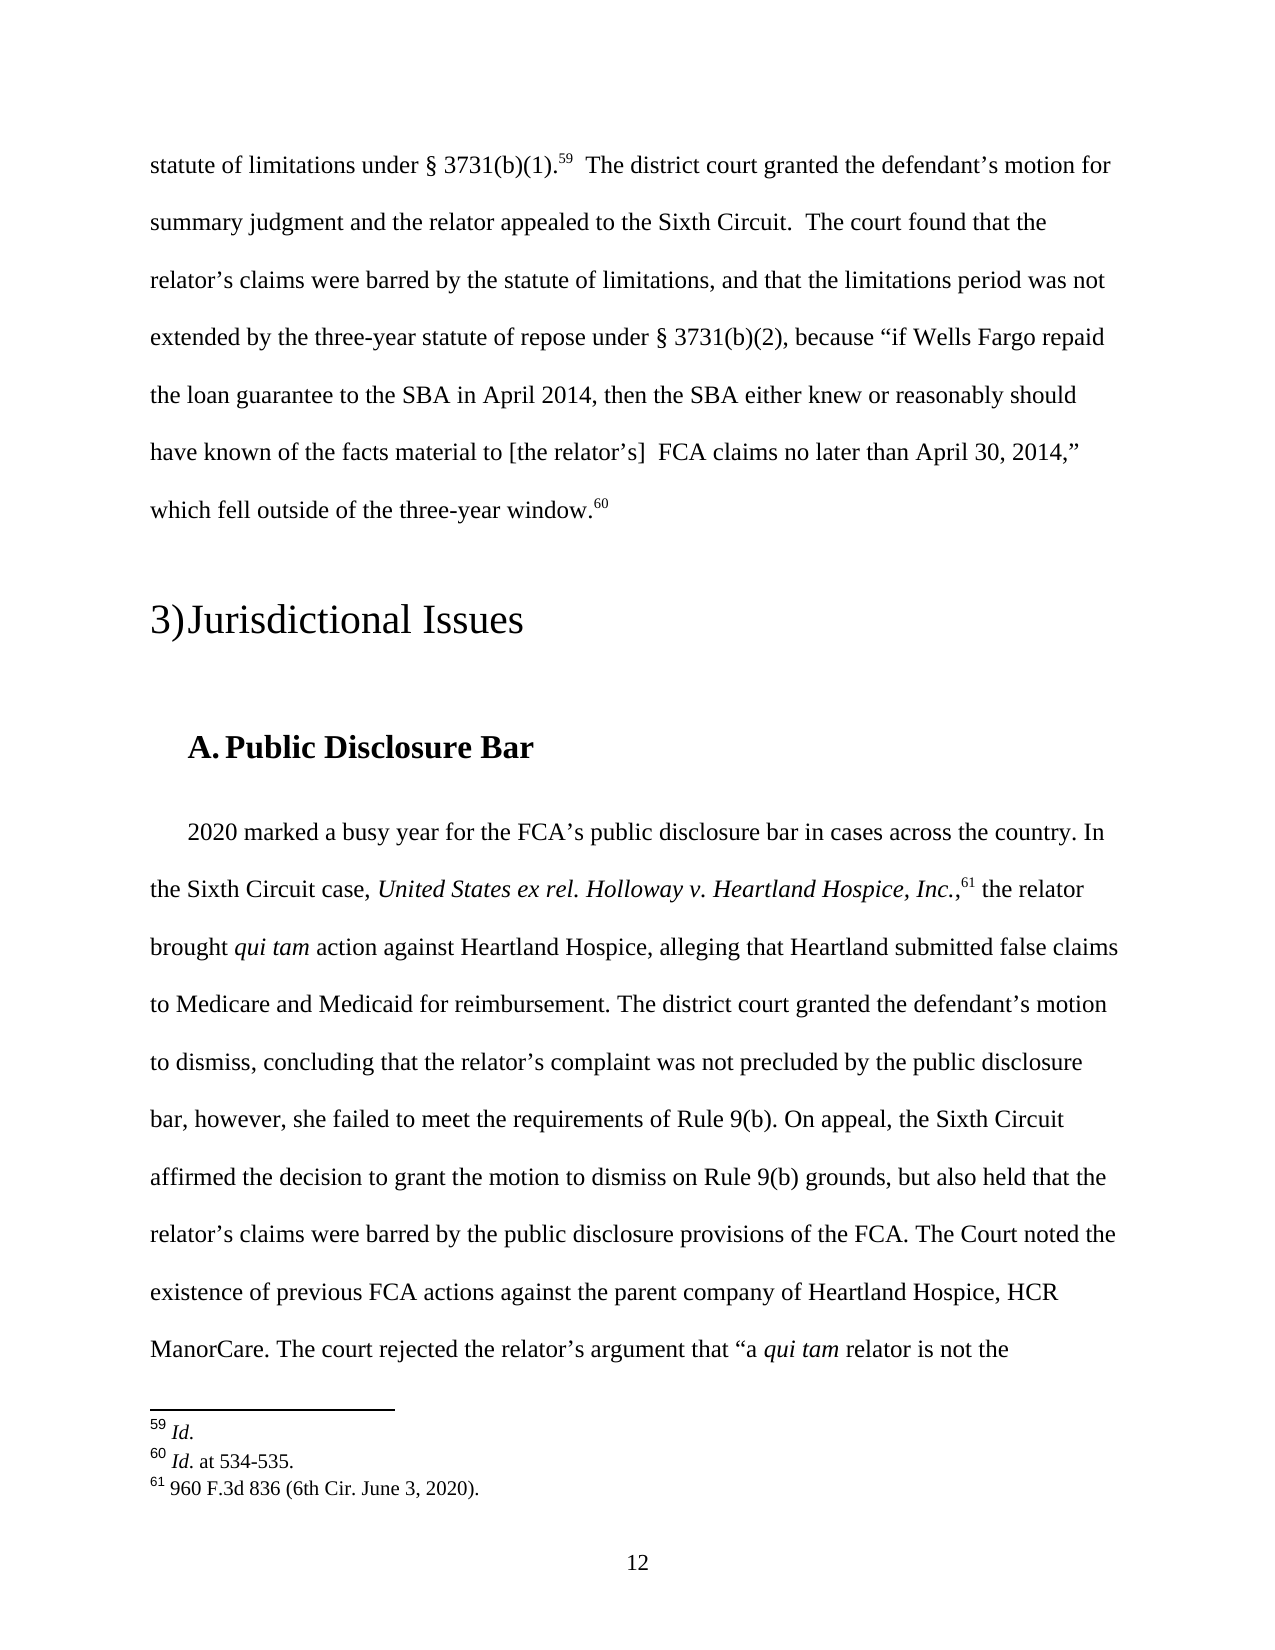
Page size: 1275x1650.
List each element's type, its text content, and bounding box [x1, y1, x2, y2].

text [150, 817, 1125, 1363]
subtitle Public Disclosure Bar [187, 727, 1125, 766]
subtitle Jurisdictional Issues [150, 594, 1125, 642]
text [150, 150, 1125, 524]
